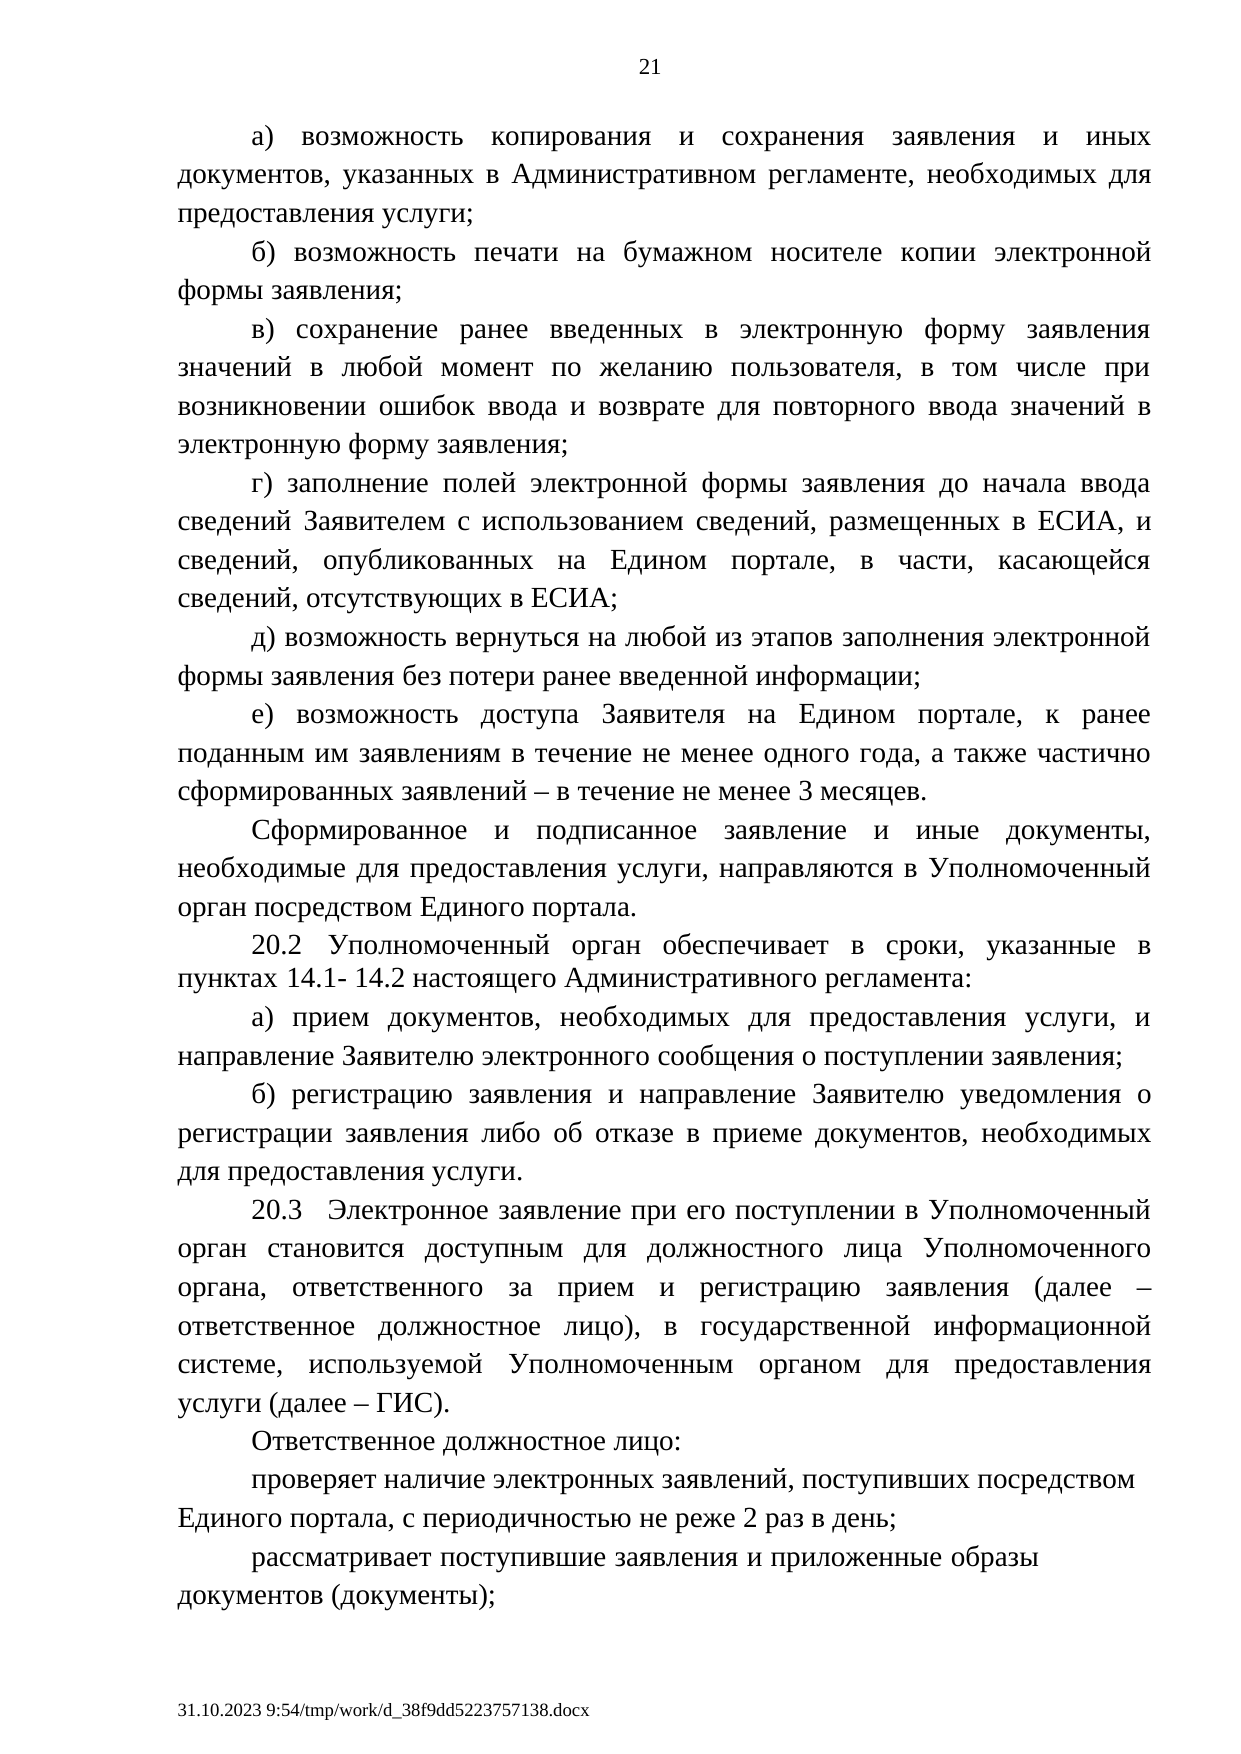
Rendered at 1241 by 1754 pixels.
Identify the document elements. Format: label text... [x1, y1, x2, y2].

text е) возможность доступа Заявителя на Едином портале, к ранее поданным им заявлениям в течение не менее одного года, а также частично сформированных заявлений – в течение не менее 3 месяцев. [177, 696, 1151, 807]
text а) возможность копирования и сохранения заявления и иных документов, указанных в Административном регламенте, необходимых для предоставления услуги; [177, 118, 1151, 229]
text Ответственное должностное лицо: [177, 1423, 1152, 1457]
text г) заполнение полей электронной формы заявления до начала ввода сведений Заявителем с использованием сведений, размещенных в ЕСИА, и сведений, опубликованных на Едином портале, в части, касающейся сведений, отсутствующих в ЕСИА; [177, 465, 1151, 614]
text б) возможность печати на бумажном носителе копии электронной формы заявления; [177, 234, 1151, 306]
list Уполномоченный орган обеспечивает в сроки, указанные в пунктах 14.1- 14.2 настоящего Административного регламента: [177, 927, 1152, 994]
text д) возможность вернуться на любой из этапов заполнения электронной формы заявления без потери ранее введенной информации; [177, 619, 1151, 691]
text б) регистрацию заявления и направление Заявителю уведомления о регистрации заявления либо об отказе в приеме документов, необходимых для предоставления услуги. [177, 1076, 1151, 1187]
text рассматривает поступившие заявления и приложенные образы документов (документы); [177, 1539, 1152, 1611]
text в) сохранение ранее введенных в электронную форму заявления значений в любой момент по желанию пользователя, в том числе при возникновении ошибок ввода и возврате для повторного ввода значений в электронную форму заявления; [177, 311, 1151, 460]
text а) прием документов, необходимых для предоставления услуги, и направление Заявителю электронного сообщения о поступлении заявления; [177, 999, 1151, 1071]
text проверяет наличие электронных заявлений, поступивших посредством Единого портала, с периодичностью не реже 2 раз в день; [177, 1462, 1151, 1534]
text Сформированное и подписанное заявление и иные документы, необходимые для предоставления услуги, направляются в Уполномоченный орган посредством Единого портала. [177, 812, 1151, 922]
list Электронное заявление при его поступлении в Уполномоченный орган становится доступным для должностного лица Уполномоченного органа, ответственного за прием и регистрацию заявления (далее – ответственное должностное лицо), в государственной информационной системе, используемой Уполномоченным органом для предоставления услуги (далее – ГИС). [177, 1192, 1151, 1418]
